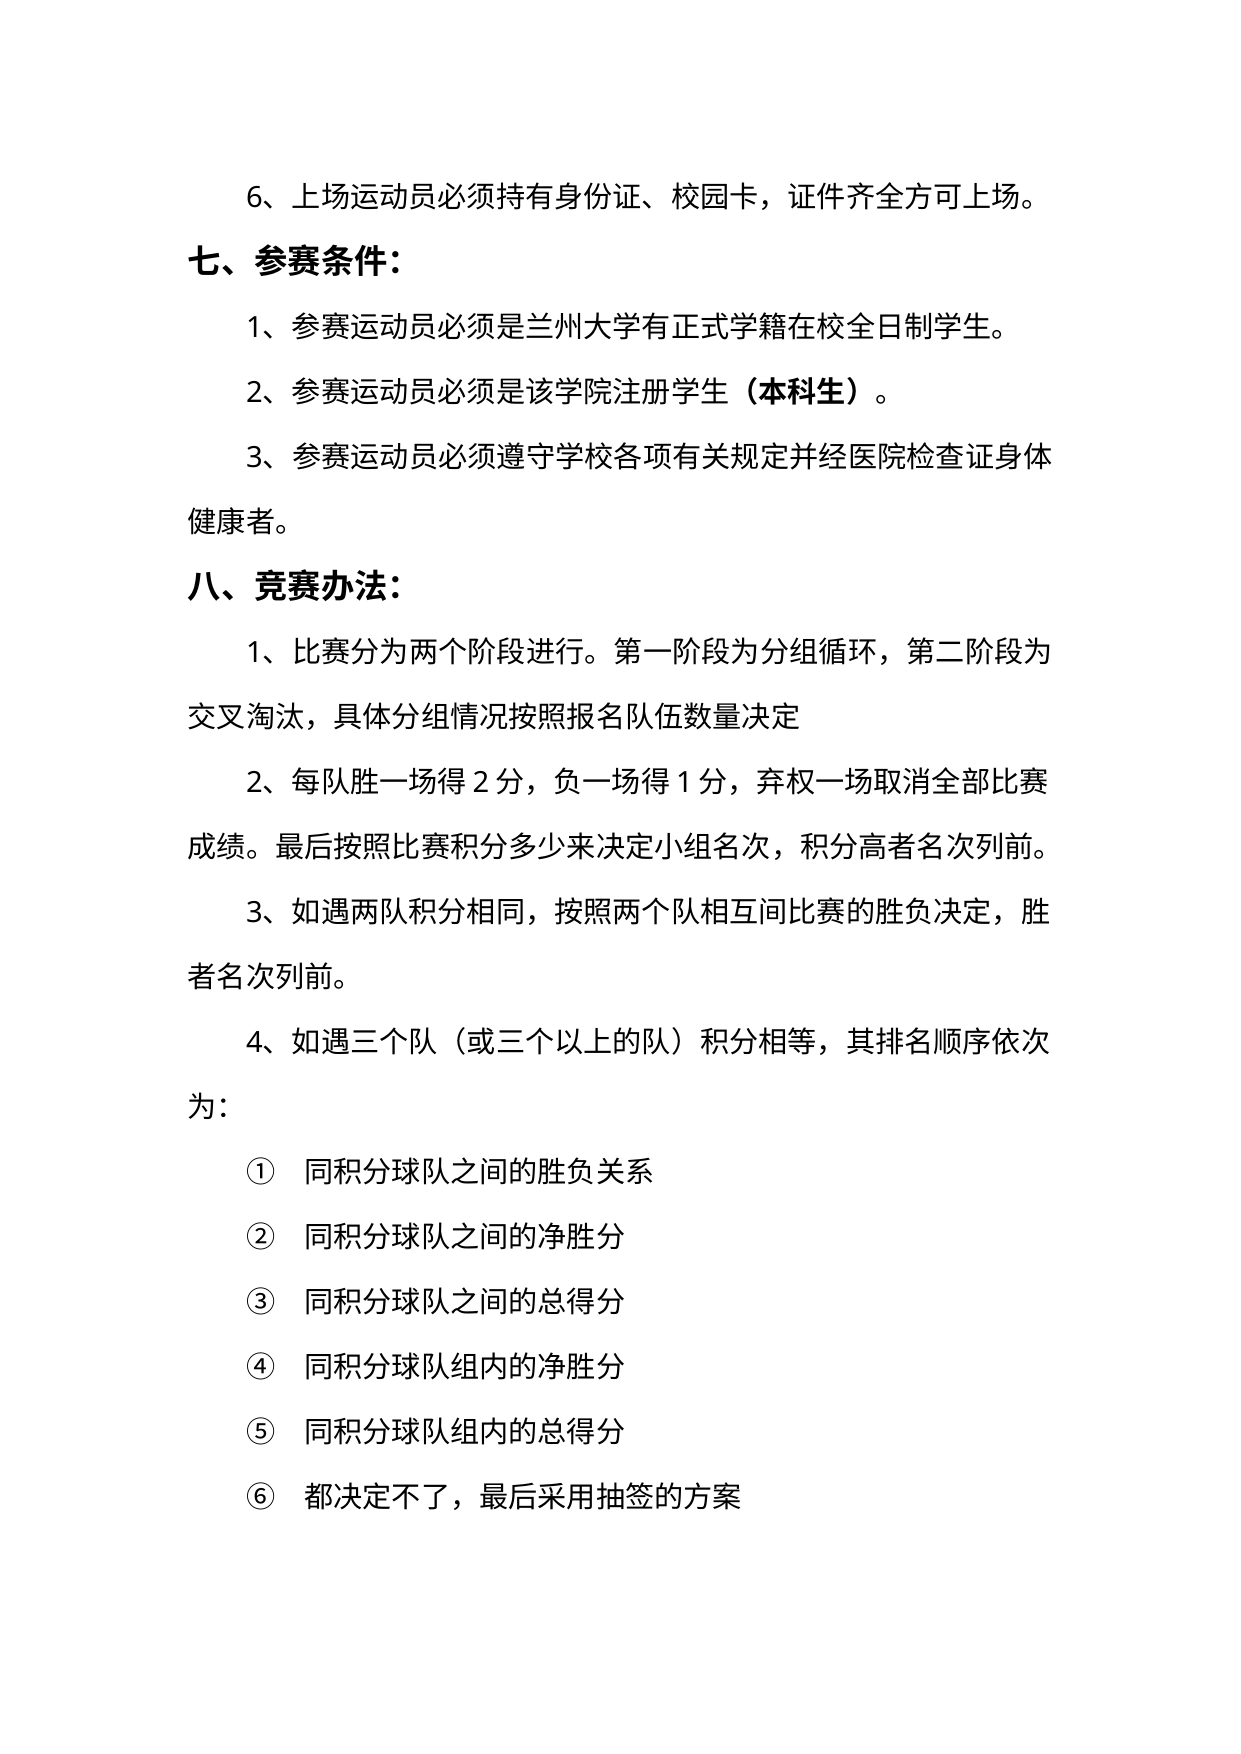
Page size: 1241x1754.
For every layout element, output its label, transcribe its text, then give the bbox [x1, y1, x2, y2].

text 2、每队胜一场得2分，负一场得1分，弃权一场取消全部比赛成绩。最后按照比赛积分多少来决定小组名次，积分高者名次列前。 [187, 747, 1053, 877]
text 为： [187, 1072, 1053, 1137]
list 都决定不了，最后采用抽签的方案 [187, 1462, 1053, 1527]
text 6、上场运动员必须持有身份证、校园卡，证件齐全方可上场。 [187, 162, 1053, 227]
text 3、参赛运动员必须遵守学校各项有关规定并经医院检查证身体健康者。 [187, 422, 1053, 552]
list 同积分球队组内的净胜分 [187, 1332, 1053, 1397]
text 八、竞赛办法： [187, 552, 1053, 617]
text 1、比赛分为两个阶段进行。第一阶段为分组循环，第二阶段为交叉淘汰，具体分组情况按照报名队伍数量决定 [187, 617, 1053, 747]
text 3、如遇两队积分相同，按照两个队相互间比赛的胜负决定，胜者名次列前。 [187, 877, 1053, 1007]
text 2、参赛运动员必须是该学院注册学生（本科生）。 [187, 357, 1053, 422]
list 同积分球队之间的净胜分 [187, 1202, 1053, 1267]
text 七、参赛条件： [187, 227, 1053, 292]
text 1、参赛运动员必须是兰州大学有正式学籍在校全日制学生。 [187, 292, 1053, 357]
list 同积分球队之间的胜负关系 [187, 1137, 1053, 1202]
list 同积分球队之间的总得分 [187, 1267, 1053, 1332]
text 4、如遇三个队（或三个以上的队）积分相等，其排名顺序依次 [246, 1007, 1053, 1072]
list 同积分球队组内的总得分 [187, 1397, 1053, 1462]
